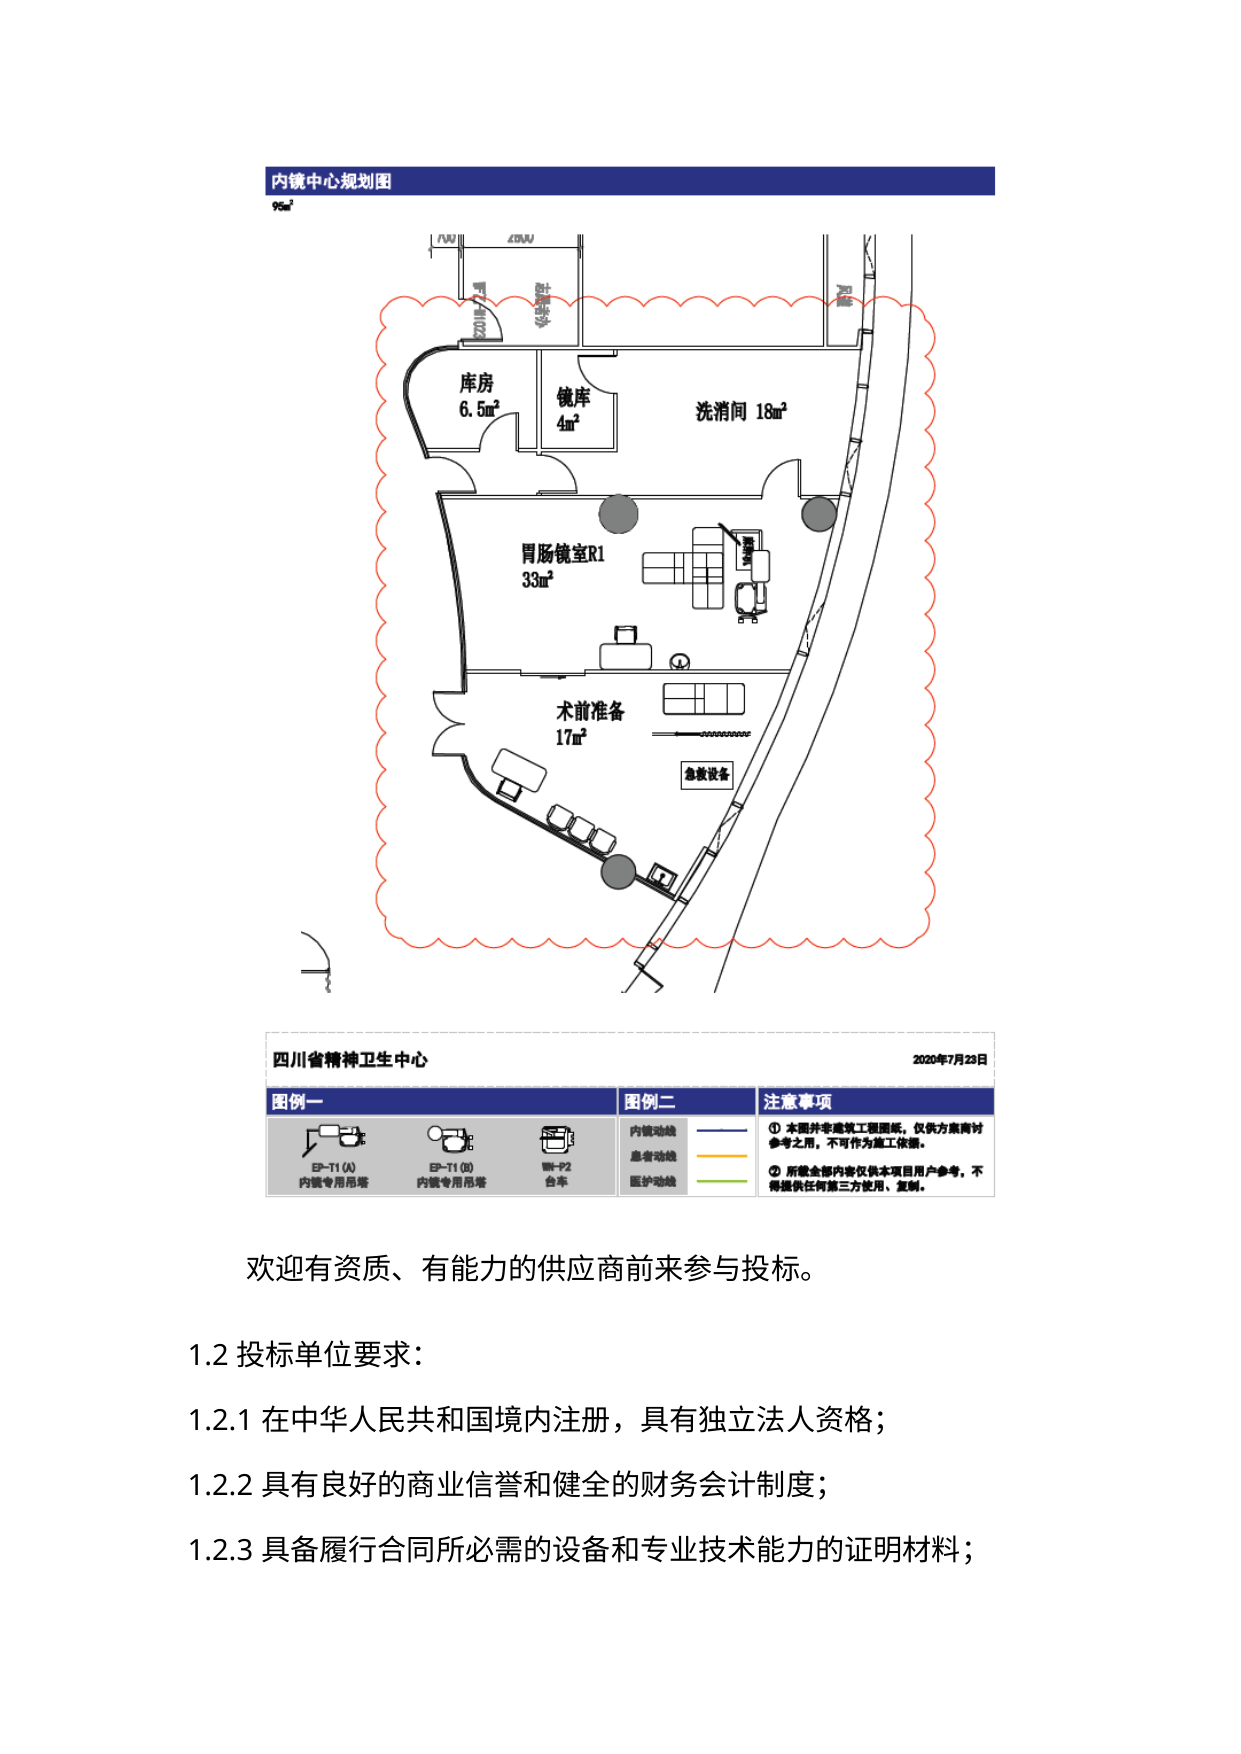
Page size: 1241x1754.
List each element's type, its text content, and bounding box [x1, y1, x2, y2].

text 欢迎有资质、有能力的供应商前来参与投标。 [187, 1234, 1053, 1299]
text 1.2.2 具有良好的商业信誉和健全的财务会计制度； [187, 1451, 1053, 1516]
picture [261, 162, 1002, 1203]
text 1.2 投标单位要求： [187, 1321, 1053, 1386]
text 1.2.3 具备履行合同所必需的设备和专业技术能力的证明材料； [187, 1516, 1053, 1581]
text 1.2.1 在中华人民共和国境内注册，具有独立法人资格； [187, 1386, 1053, 1451]
